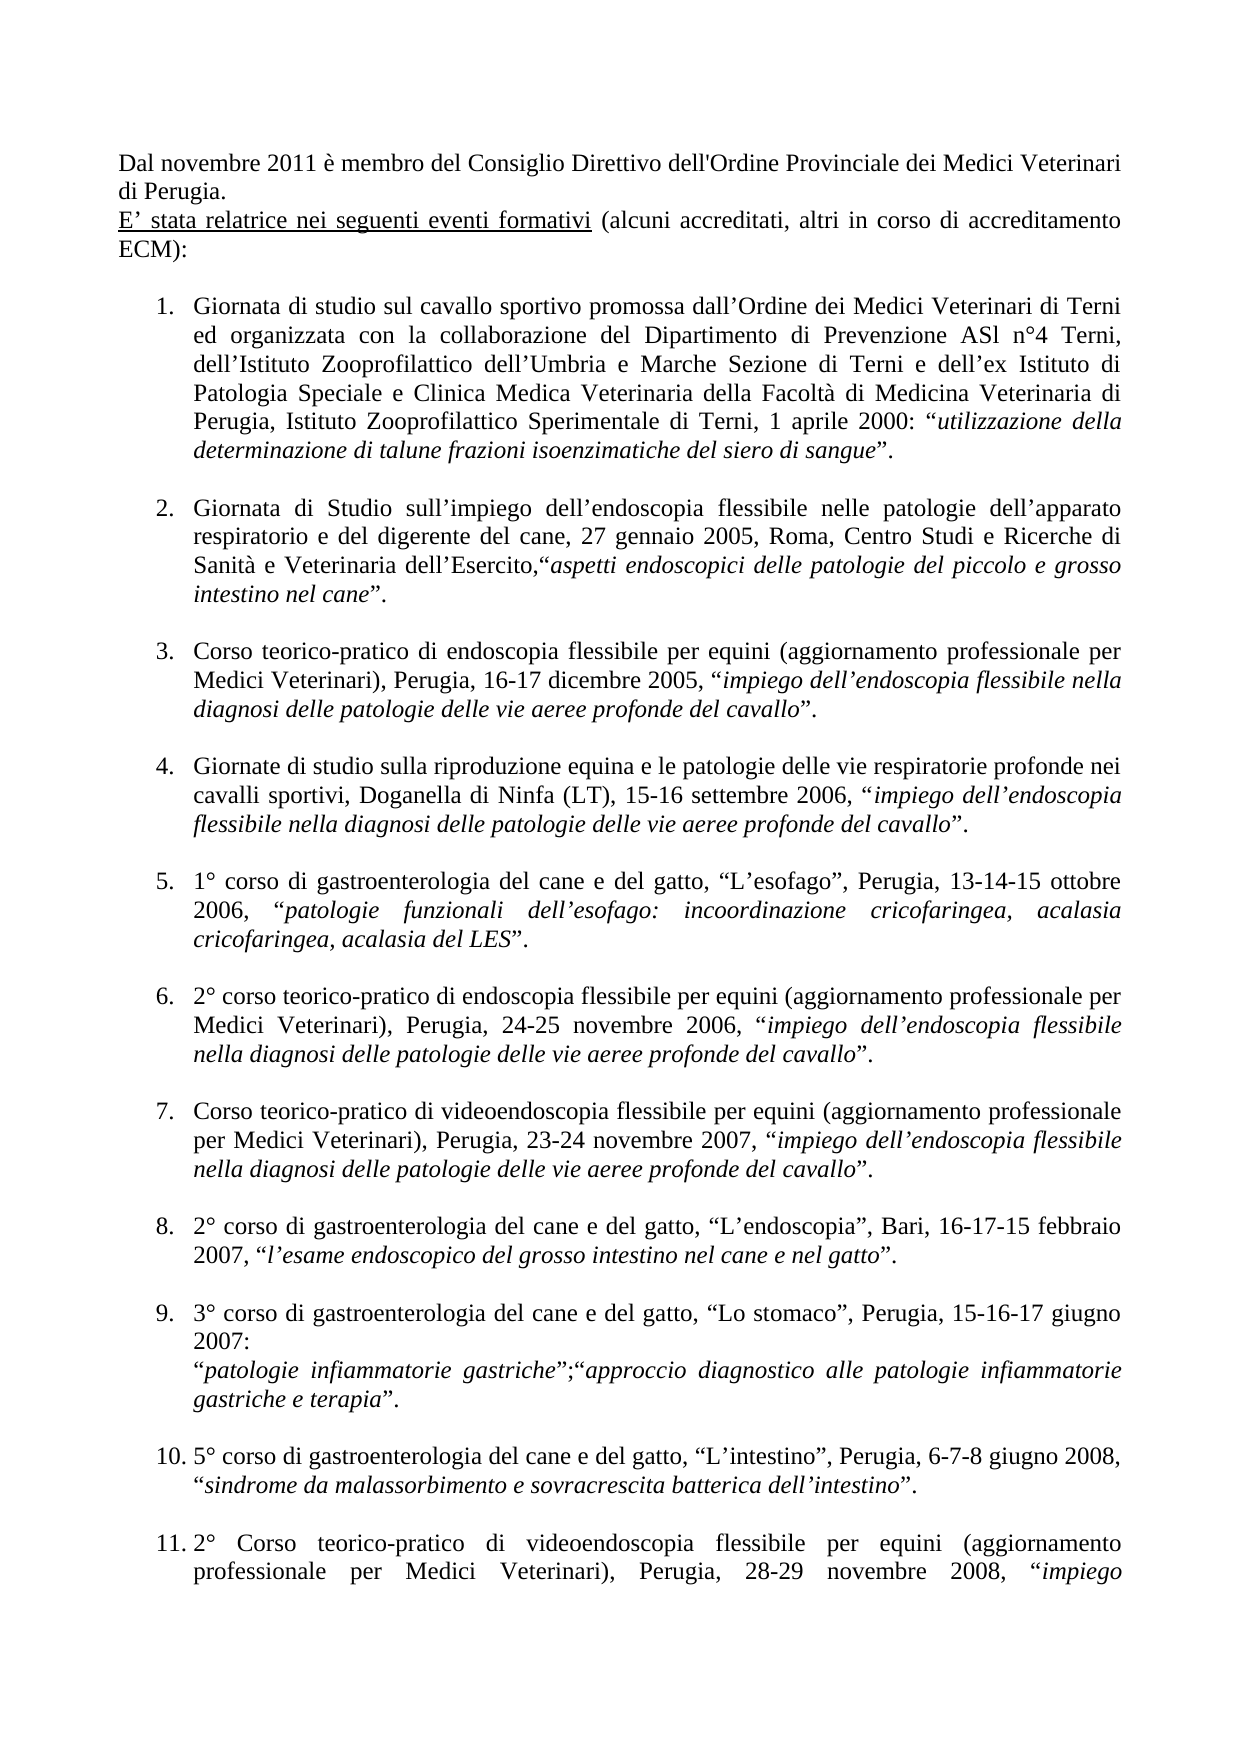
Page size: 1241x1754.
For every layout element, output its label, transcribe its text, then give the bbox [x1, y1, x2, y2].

text E’ stata relatrice nei seguenti eventi formativi (alcuni accreditati, altri in corso di accreditamento ECM): [118, 205, 1122, 263]
list Corso teorico-pratico di videoendoscopia flessibile per equini (aggiornamento professionale per Medici Veterinari), Perugia, 23-24 novembre 2007, “impiego dell’endoscopia flessibile nella diagnosi delle patologie delle vie aeree profonde del cavallo”. [156, 1096, 1122, 1183]
list 5° corso di gastroenterologia del cane e del gatto, “L’intestino”, Perugia, 6-7-8 giugno 2008, “sindrome da malassorbimento e sovracrescita batterica dell’intestino”. [156, 1441, 1122, 1499]
list Corso teorico-pratico di endoscopia flessibile per equini (aggiornamento professionale per Medici Veterinari), Perugia, 16-17 dicembre 2005, “impiego dell’endoscopia flessibile nella diagnosi delle patologie delle vie aeree profonde del cavallo”. [156, 636, 1122, 723]
list 2° corso di gastroenterologia del cane e del gatto, “L’endoscopia”, Bari, 16-17-15 febbraio 2007, “l’esame endoscopico del grosso intestino nel cane e nel gatto”. [156, 1211, 1122, 1269]
list Giornata di Studio sull’impiego dell’endoscopia flessibile nelle patologie dell’apparato respiratorio e del digerente del cane, 27 gennaio 2005, Roma, Centro Studi e Ricerche di Sanità e Veterinaria dell’Esercito,“aspetti endoscopici delle patologie del piccolo e grosso intestino nel cane”. [156, 493, 1122, 608]
text Dal novembre 2011 è membro del Consiglio Direttivo dell'Ordine Provinciale dei Medici Veterinari di Perugia. [118, 148, 1122, 205]
list 3° corso di gastroenterologia del cane e del gatto, “Lo stomaco”, Perugia, 15-16-17 giugno 2007: “patologie infiammatorie gastriche”;“approccio diagnostico alle patologie infiammatorie gastriche e terapia”. [156, 1298, 1122, 1413]
list 1° corso di gastroenterologia del cane e del gatto, “L’esofago”, Perugia, 13-14-15 ottobre 2006, “patologie funzionali dell’esofago: incoordinazione cricofaringea, acalasia cricofaringea, acalasia del LES”. [156, 866, 1122, 953]
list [156, 1528, 1122, 1585]
list Giornata di studio sul cavallo sportivo promossa dall’Ordine dei Medici Veterinari di Terni ed organizzata con la collaborazione del Dipartimento di Prevenzione ASl n°4 Terni, dell’Istituto Zooprofilattico dell’Umbria e Marche Sezione di Terni e dell’ex Istituto di Patologia Speciale e Clinica Medica Veterinaria della Facoltà di Medicina Veterinaria di Perugia, Istituto Zooprofilattico Sperimentale di Terni, 1 aprile 2000: “utilizzazione della determinazione di talune frazioni isoenzimatiche del siero di sangue”. [156, 291, 1122, 464]
list Giornate di studio sulla riproduzione equina e le patologie delle vie respiratorie profonde nei cavalli sportivi, Doganella di Ninfa (LT), 15-16 settembre 2006, “impiego dell’endoscopia flessibile nella diagnosi delle patologie delle vie aeree profonde del cavallo”. [156, 751, 1122, 838]
list 2° corso teorico-pratico di endoscopia flessibile per equini (aggiornamento professionale per Medici Veterinari), Perugia, 24-25 novembre 2006, “impiego dell’endoscopia flessibile nella diagnosi delle patologie delle vie aeree profonde del cavallo”. [156, 981, 1122, 1068]
